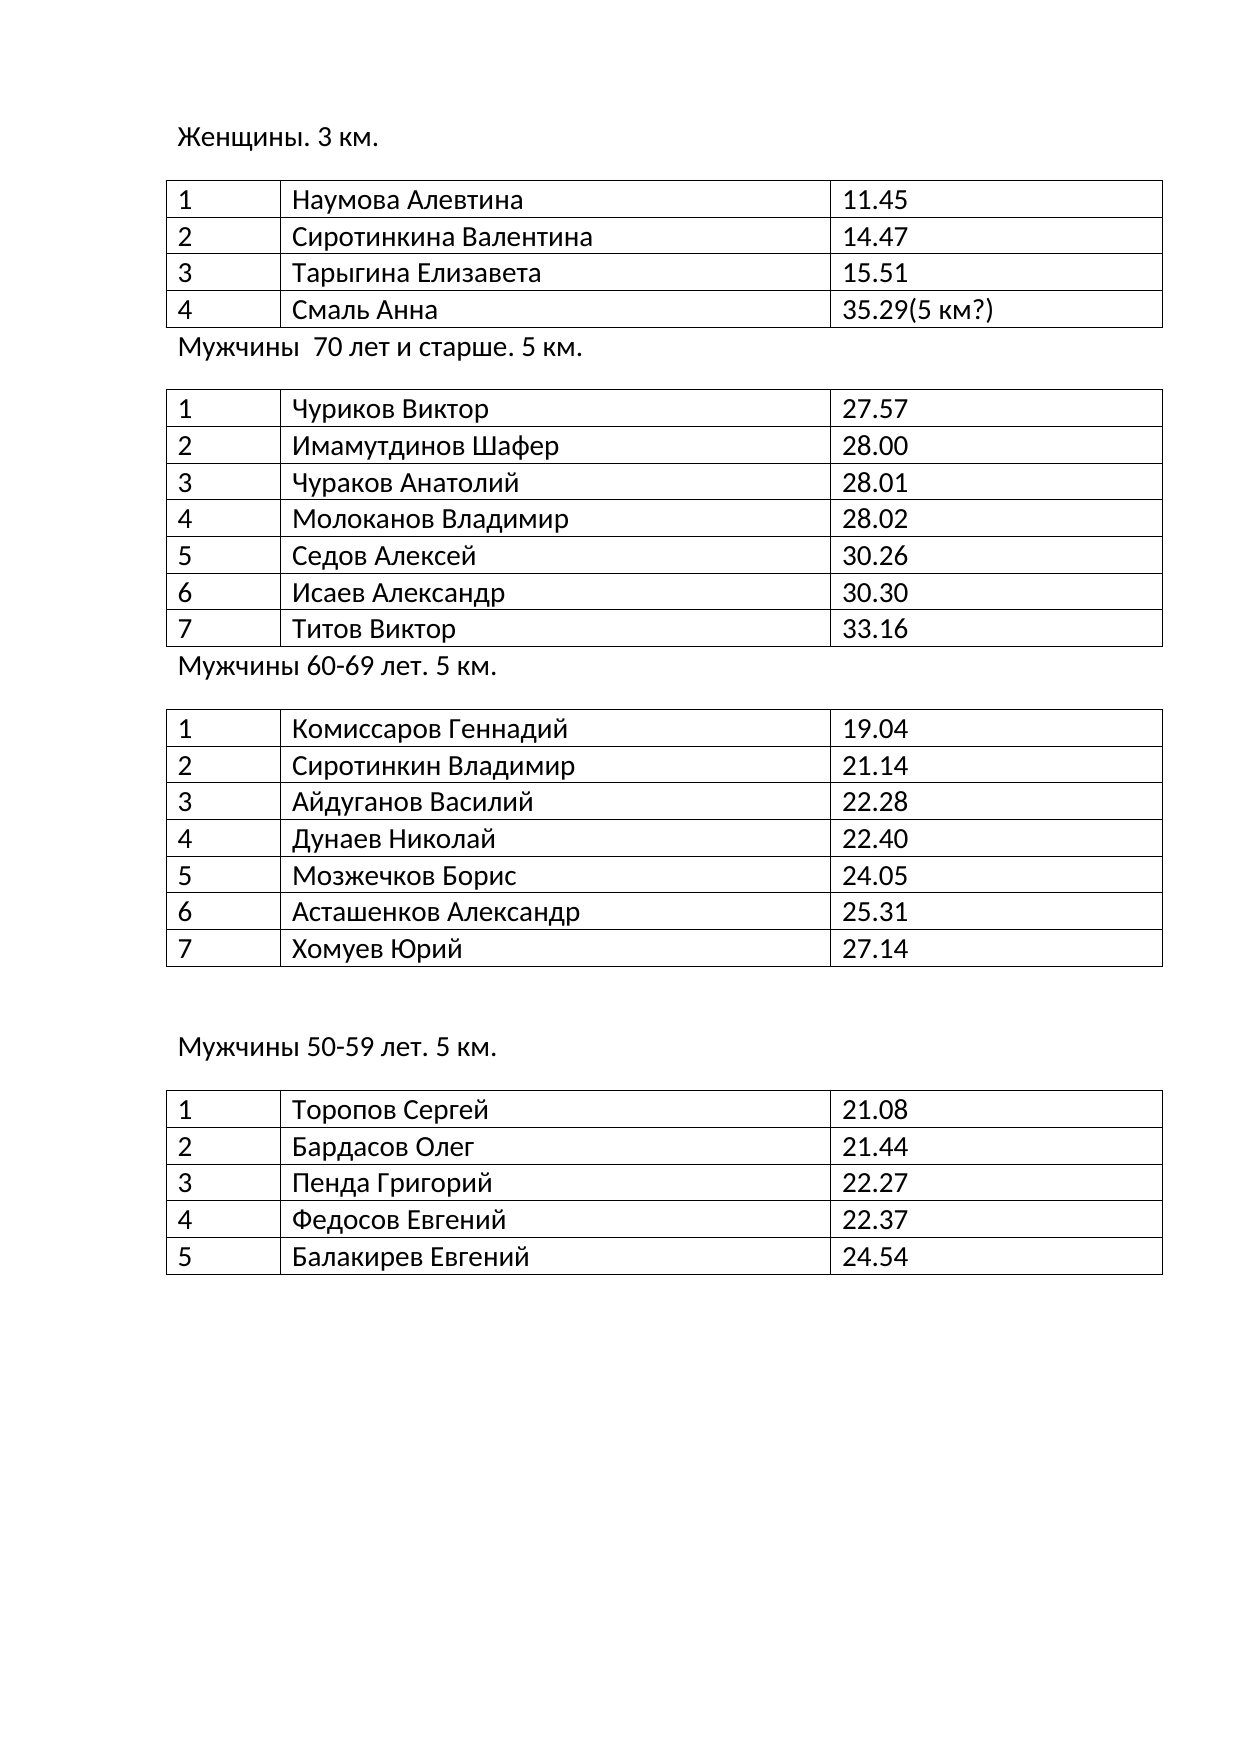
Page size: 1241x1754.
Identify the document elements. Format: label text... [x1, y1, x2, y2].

table_cell Седов Алексей [281, 537, 830, 573]
table_cell Бардасов Олег [281, 1128, 830, 1163]
table_cell 7 [167, 930, 280, 966]
table_cell Имамутдинов Шафер [281, 427, 830, 463]
table_cell 2 [167, 747, 280, 782]
table_cell 30.30 [831, 574, 1162, 609]
table_cell 22.40 [831, 820, 1162, 856]
table_cell 35.29(5 км?) [831, 291, 1162, 327]
table_cell 2 [167, 1128, 280, 1163]
table_header Комиссаров Геннадий [281, 710, 830, 746]
table_cell 6 [167, 893, 280, 929]
table_cell Исаев Александр [281, 574, 830, 609]
table_cell 6 [167, 574, 280, 609]
table_cell 22.27 [831, 1165, 1162, 1200]
table_cell Пенда Григорий [281, 1165, 830, 1200]
table_header Чуриков Виктор [281, 390, 830, 426]
table_cell 27.14 [831, 930, 1162, 966]
table_cell 5 [167, 1238, 280, 1273]
table_cell 7 [167, 610, 280, 646]
table_cell Дунаев Николай [281, 820, 830, 856]
table_header 1 [167, 390, 280, 426]
table_cell 3 [167, 783, 280, 819]
table_cell Балакирев Евгений [281, 1238, 830, 1273]
table_cell Сиротинкина Валентина [281, 218, 830, 253]
table_cell 24.05 [831, 857, 1162, 892]
table_cell 4 [167, 1201, 280, 1237]
table_header 1 [167, 1091, 280, 1127]
table_cell 28.02 [831, 500, 1162, 536]
text Мужчины 60-69 лет. 5 км. [177, 647, 1152, 683]
text Мужчины 70 лет и старше. 5 км. [177, 328, 1152, 363]
table_cell 4 [167, 291, 280, 327]
table_header Наумова Алевтина [281, 181, 830, 217]
table_cell 15.51 [831, 254, 1162, 290]
table_cell 3 [167, 254, 280, 290]
table_cell Смаль Анна [281, 291, 830, 327]
table_cell Молоканов Владимир [281, 500, 830, 536]
table_cell Чураков Анатолий [281, 464, 830, 499]
table_cell 14.47 [831, 218, 1162, 253]
table_cell Федосов Евгений [281, 1201, 830, 1237]
table_cell 4 [167, 500, 280, 536]
table_cell 24.54 [831, 1238, 1162, 1273]
table_header 1 [167, 710, 280, 746]
table_cell Мозжечков Борис [281, 857, 830, 892]
table_cell 5 [167, 537, 280, 573]
table_cell Асташенков Александр [281, 893, 830, 929]
table_cell 2 [167, 218, 280, 253]
table_cell 28.00 [831, 427, 1162, 463]
table_cell 3 [167, 1165, 280, 1200]
table_cell Сиротинкин Владимир [281, 747, 830, 782]
table_cell 3 [167, 464, 280, 499]
table_header 19.04 [831, 710, 1162, 746]
table_cell 33.16 [831, 610, 1162, 646]
text Женщины. 3 км. [177, 118, 1152, 154]
table_header 21.08 [831, 1091, 1162, 1127]
table_cell 22.37 [831, 1201, 1162, 1237]
table_cell Айдуганов Василий [281, 783, 830, 819]
table_cell 22.28 [831, 783, 1162, 819]
table_header 1 [167, 181, 280, 217]
table_cell 4 [167, 820, 280, 856]
table_cell Хомуев Юрий [281, 930, 830, 966]
table_header 27.57 [831, 390, 1162, 426]
table_header 11.45 [831, 181, 1162, 217]
table_cell 21.44 [831, 1128, 1162, 1163]
table_cell 2 [167, 427, 280, 463]
text Мужчины 50-59 лет. 5 км. [177, 1028, 1152, 1064]
table_cell Тарыгина Елизавета [281, 254, 830, 290]
table_cell 30.26 [831, 537, 1162, 573]
table_cell 28.01 [831, 464, 1162, 499]
table_cell 5 [167, 857, 280, 892]
table_cell 21.14 [831, 747, 1162, 782]
table_cell Титов Виктор [281, 610, 830, 646]
table_header Торопов Сергей [281, 1091, 830, 1127]
table_cell 25.31 [831, 893, 1162, 929]
